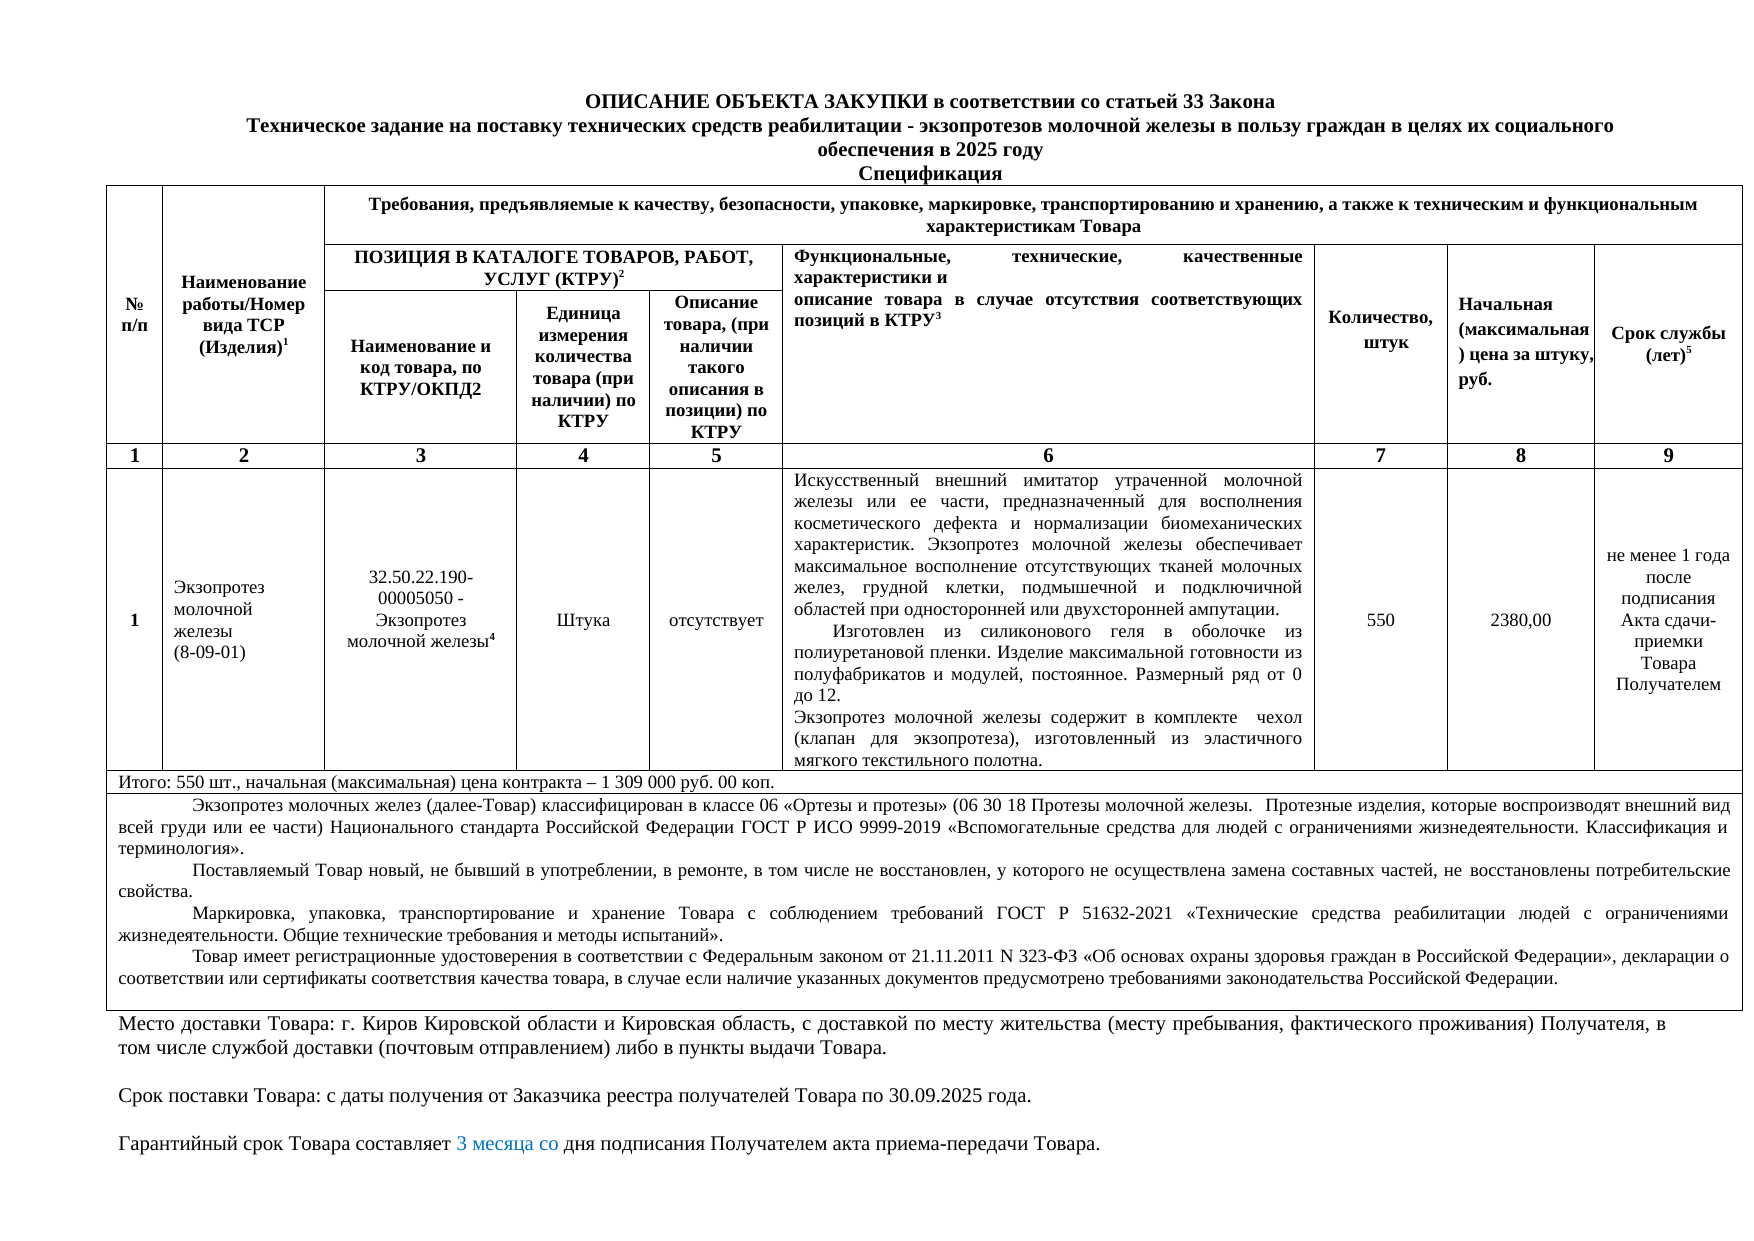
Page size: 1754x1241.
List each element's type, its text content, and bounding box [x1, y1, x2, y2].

table_header Требования, предъявляемые к качеству, безопасности, упаковке, маркировке, транспортированию и хранению, а также к техническим и функциональным характеристикам Товара [325, 186, 1742, 243]
table_cell 3 [325, 444, 516, 467]
table_cell Функциональные, технические, качественные характеристики и описание товара в случае отсутствия соответствующих позиций в КТРУ3 [783, 245, 1314, 442]
text Место доставки Товара: г. Киров Кировской области и Кировская область, с доставкой по месту жительства (месту пребывания, фактического проживания) Получателя, в том числе службой доставки (почтовым отправлением) либо в пункты выдачи Товара. [118, 1011, 1668, 1059]
table_cell 1 [107, 469, 162, 770]
table_cell 1 [107, 444, 162, 467]
table_cell Штука [517, 469, 649, 770]
table_cell Наименование и код товара, по КТРУ/ОКПД2 [325, 291, 516, 442]
table_cell 9 [1595, 444, 1742, 467]
text Срок поставки Товара: с даты получения от Заказчика реестра получателей Товара по 30.09.2025 года. [118, 1083, 1668, 1107]
text Спецификация [192, 161, 1668, 185]
table_cell 2 [163, 444, 324, 467]
table_header Наименование работы/Номер вида ТСР (Изделия) [163, 186, 324, 442]
table_cell Срок службы (лет)5 [1595, 245, 1742, 442]
table_cell отсутствует [650, 469, 782, 770]
table_cell не менее 1 года после подписания Акта сдачи-приемки Товара Получателем [1595, 469, 1742, 770]
text Техническое задание на поставку технических средств реабилитации - экзопротезов молочной железы в пользу граждан в целях их социального обеспечения в 2025 году [192, 113, 1668, 161]
table_cell Итого: 550 шт., начальная (максимальная) цена контракта – 1 309 000 руб. 00 коп. [107, 771, 1742, 793]
table_cell 5 [650, 444, 782, 467]
table_header № п/п [107, 186, 162, 442]
table_cell 7 [1315, 444, 1447, 467]
table_cell 550 [1315, 469, 1447, 770]
table_cell 8 [1448, 444, 1594, 467]
table_cell Экзопротез молочной железы (8-09-01) [163, 469, 324, 770]
text ОПИСАНИЕ ОБЪЕКТА ЗАКУПКИ в соответствии со статьей 33 Закона [192, 88, 1668, 113]
table_cell Экзопротез молочных желез (далее-Товар) классифицирован в классе 06 «Ортезы и протезы» (06 30 18 Протезы молочной железы. Протезные изделия, которые воспроизводят внешний вид всей груди или ее части) Национального стандарта Российской Федерации ГОСТ Р ИСО 9999-2019 «Вспомогательные средства для людей с ограничениями жизнедеятельности. Классификация и терминология». Поставляемый Товар новый, не бывший в употреблении, в ремонте, в том числе не восстановлен, у которого не осуществлена замена составных частей, не восстановлены потребительские свойства. Маркировка, упаковка, транспортирование и хранение Товара с соблюдением требований ГОСТ Р 51632-2021 «Технические средства реабилитации людей с ограничениями жизнедеятельности. Общие технические требования и методы испытаний». Товар имеет регистрационные удостоверения в соответствии с Федеральным законом от 21.11.2011 N 323-ФЗ «Об основах охраны здоровья граждан в Российской Федерации», декларации о соответствии или сертификаты соответствия качества товара, в случае если наличие указанных документов предусмотрено требованиями законодательства Российской Федерации. [107, 794, 1742, 1010]
table_cell 2380,00 [1448, 469, 1594, 770]
table_cell 6 [783, 444, 1314, 467]
table_cell Единица измерения количества товара (при наличии) по КТРУ [517, 291, 649, 442]
table_cell 4 [517, 444, 649, 467]
table_cell 32.50.22.190-00005050 - Экзопротез молочной железы4 [325, 469, 516, 770]
table_cell Начальная (максимальная) цена за штуку, руб. [1448, 245, 1594, 442]
text Гарантийный срок Товара составляет 3 месяца со дня подписания Получателем акта приема-передачи Товара. [118, 1131, 1668, 1155]
table_cell Описание товара, (при наличии такого описания в позиции) по КТРУ [650, 291, 782, 442]
table_cell ПОЗИЦИЯ В КАТАЛОГЕ ТОВАРОВ, РАБОТ, УСЛУГ (КТРУ) [325, 245, 782, 290]
table_cell Количество, штук [1315, 245, 1447, 442]
table_cell Искусственный внешний имитатор утраченной молочной железы или ее части, предназначенный для восполнения косметического дефекта и нормализации биомеханических характеристик. Экзопротез молочной железы обеспечивает максимальное восполнение отсутствующих тканей молочных желез, грудной клетки, подмышечной и подключичной областей при односторонней или двухсторонней ампутации. Изготовлен из силиконового геля в оболочке из полиуретановой пленки. Изделие максимальной готовности из полуфабрикатов и модулей, постоянное. Размерный ряд от 0 до 12. Экзопротез молочной железы содержит в комплекте чехол (клапан для экзопротеза), изготовленный из эластичного мягкого текстильного полотна. [783, 469, 1314, 770]
